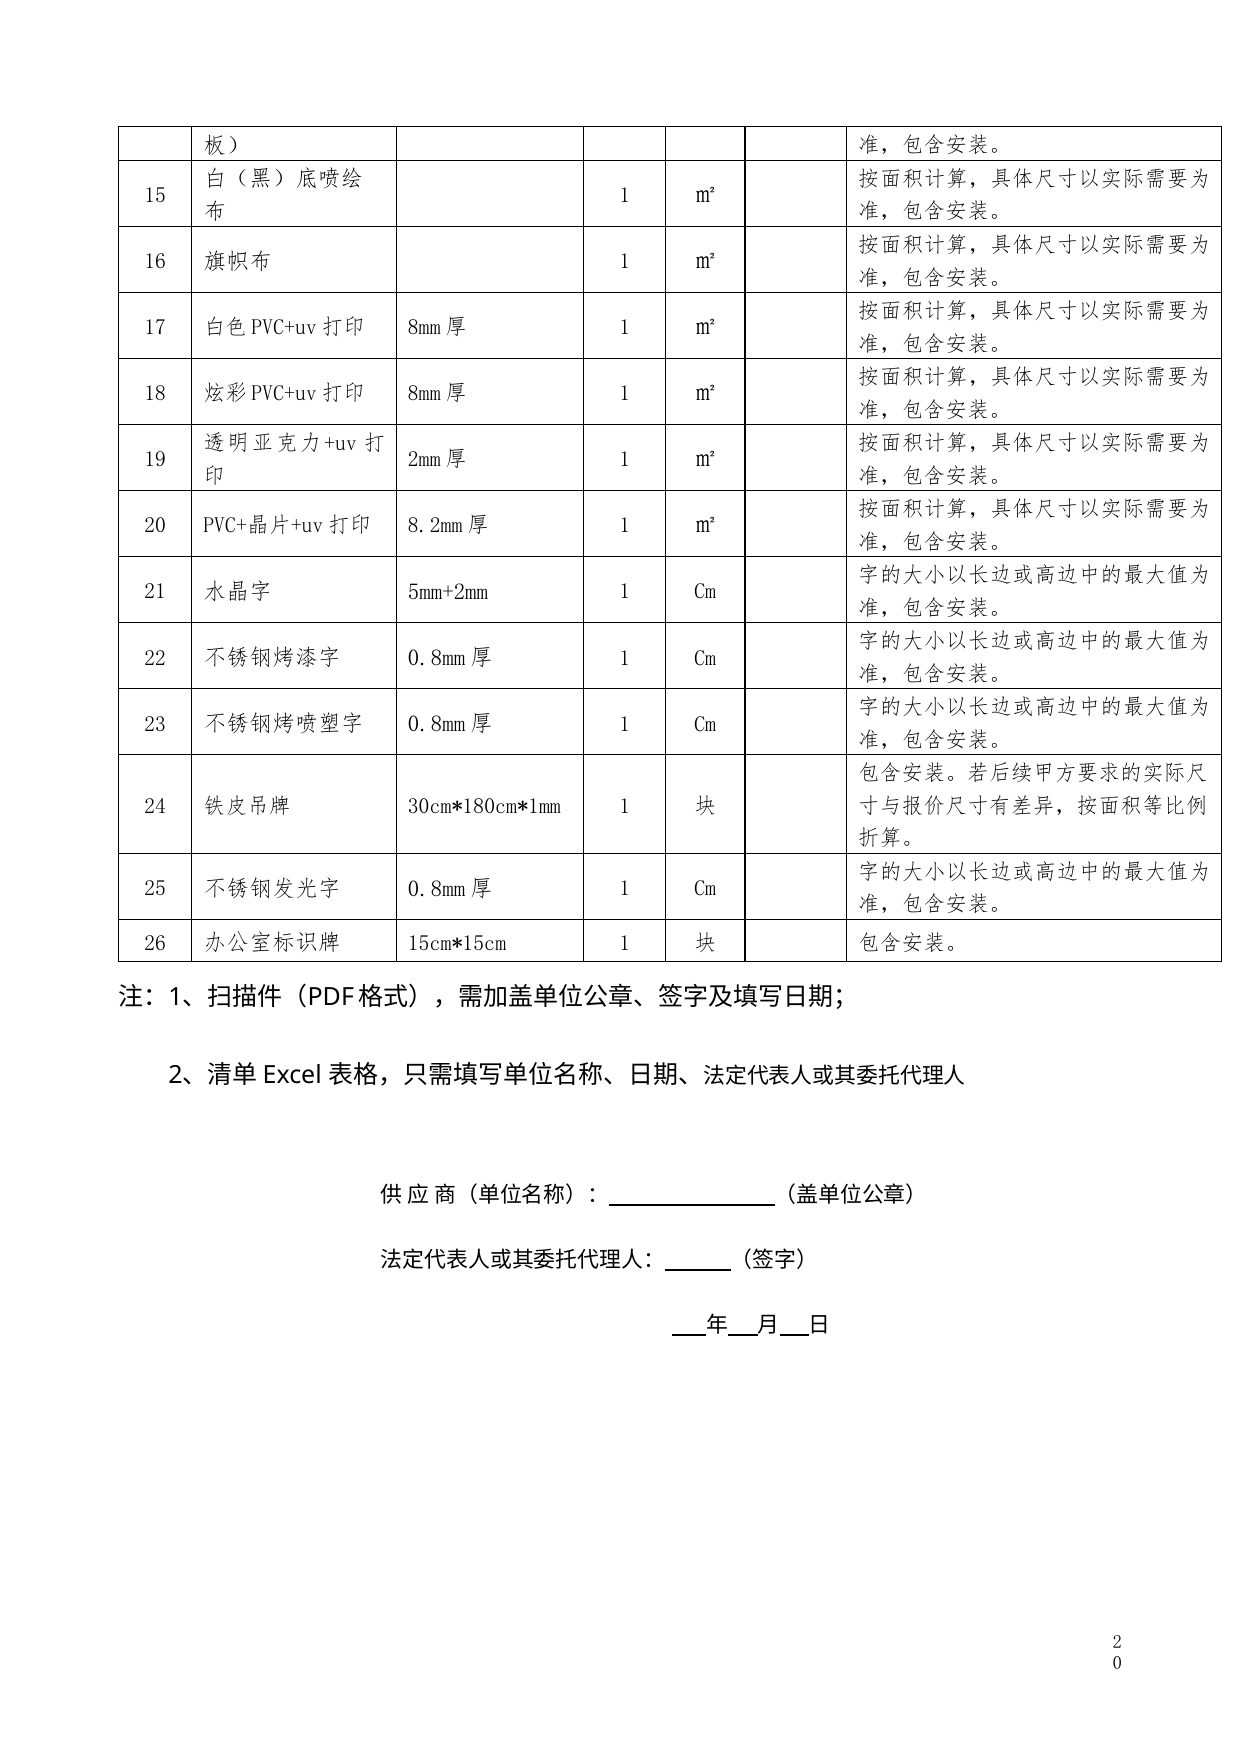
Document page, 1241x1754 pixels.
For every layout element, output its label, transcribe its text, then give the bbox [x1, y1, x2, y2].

table_cell 0.8mm厚 [397, 689, 583, 754]
table_cell 1 [584, 227, 665, 292]
table_cell 15cm*15cm [397, 920, 583, 961]
table_cell 炫彩PVC+uv打印 [192, 359, 396, 424]
table_cell 14 [119, 127, 191, 160]
table_cell ㎡ [666, 425, 744, 490]
table_cell 按面积计算，具体尺寸以实际需要为准，包含安装。 [847, 359, 1221, 424]
text 供 应 商（单位名称）： （盖单位公章） [118, 1177, 1122, 1209]
table_cell 26 [119, 920, 191, 961]
table_cell 铁皮吊牌 [192, 755, 396, 853]
table_cell [746, 854, 846, 919]
table_cell Cm [666, 689, 744, 754]
table_cell ㎡ [666, 491, 744, 556]
table_cell 包含安装。若后续甲方要求的实际尺寸与报价尺寸有差异，按面积等比例折算。 [847, 755, 1221, 853]
table_cell Cm [666, 557, 744, 622]
table_cell [746, 425, 846, 490]
table_cell 16 [119, 227, 191, 292]
table_cell [746, 293, 846, 358]
table_cell [746, 689, 846, 754]
table_cell [746, 127, 846, 160]
table_cell 1 [584, 689, 665, 754]
table_cell 包含安装。 [847, 920, 1221, 961]
table_cell ㎡ [666, 293, 744, 358]
table_cell [746, 557, 846, 622]
table_cell 透明亚克力+uv打印 [192, 425, 396, 490]
table_cell 不锈钢发光字 [192, 854, 396, 919]
table_cell 5mm+2mm [397, 557, 583, 622]
table_cell Cm [666, 854, 744, 919]
table_cell 8mm厚 [397, 293, 583, 358]
table_cell 1 [584, 359, 665, 424]
table_cell 按面积计算，具体尺寸以实际需要为准，包含安装。 [847, 425, 1221, 490]
table_cell 30cm*180cm*1mm [397, 755, 583, 853]
table_cell 1 [584, 161, 665, 226]
table_cell 24 [119, 755, 191, 853]
table_cell 不锈钢烤喷塑字 [192, 689, 396, 754]
table_cell 8mm厚 [397, 359, 583, 424]
table_cell 1 [584, 854, 665, 919]
table_cell [746, 755, 846, 853]
table_cell 1 [584, 920, 665, 961]
table_cell 旗帜布 [192, 227, 396, 292]
table_cell [746, 623, 846, 688]
text 年 月 日 [118, 1307, 1122, 1339]
table_cell [397, 227, 583, 292]
table_cell 1 [584, 127, 665, 160]
table_cell 不锈钢烤漆字 [192, 623, 396, 688]
table_cell [397, 161, 583, 226]
table_cell Cm [666, 623, 744, 688]
table_cell 写真+KT板（展板） [192, 127, 396, 160]
table_cell 0.8mm厚 [397, 623, 583, 688]
table_cell 块 [666, 755, 744, 853]
table_cell 20 [119, 491, 191, 556]
table_cell 2mm厚 [397, 425, 583, 490]
table_cell 25 [119, 854, 191, 919]
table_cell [847, 127, 1221, 160]
table_cell 办公室标识牌 [192, 920, 396, 961]
table_cell 水晶字 [192, 557, 396, 622]
table_cell 按面积计算，具体尺寸以实际需要为准，包含安装。 [847, 491, 1221, 556]
table_cell 22 [119, 623, 191, 688]
table_cell 字的大小以长边或高边中的最大值为准，包含安装。 [847, 557, 1221, 622]
table_cell [746, 920, 846, 961]
table_cell ㎡ [666, 227, 744, 292]
table_cell 1 [584, 293, 665, 358]
table_cell 19 [119, 425, 191, 490]
table_cell 15 [119, 161, 191, 226]
table_cell 块 [666, 920, 744, 961]
table_cell 按面积计算，具体尺寸以实际需要为准，包含安装。 [847, 293, 1221, 358]
table_cell 21 [119, 557, 191, 622]
text 注：1、扫描件（PDF格式），需加盖单位公章、签字及填写日期； [118, 962, 1122, 1027]
table_cell [746, 227, 846, 292]
table_cell 1 [584, 557, 665, 622]
table_cell 按面积计算，具体尺寸以实际需要为准，包含安装。 [847, 227, 1221, 292]
table_cell 字的大小以长边或高边中的最大值为准，包含安装。 [847, 623, 1221, 688]
table_cell 23 [119, 689, 191, 754]
table_cell 17 [119, 293, 191, 358]
table_cell [746, 161, 846, 226]
table_cell 1 [584, 755, 665, 853]
table_cell [746, 359, 846, 424]
table_cell ㎡ [666, 359, 744, 424]
table_cell 白色PVC+uv打印 [192, 293, 396, 358]
table_cell ㎡ [666, 161, 744, 226]
table_cell 白（黑）底喷绘布 [192, 161, 396, 226]
table_cell 字的大小以长边或高边中的最大值为准，包含安装。 [847, 689, 1221, 754]
table_cell 18 [119, 359, 191, 424]
table_cell 字的大小以长边或高边中的最大值为准，包含安装。 [847, 854, 1221, 919]
table_cell 1 [584, 623, 665, 688]
text 2、清单Excel 表格，只需填写单位名称、日期、法定代表人或其委托代理人 [118, 1040, 1122, 1105]
table_cell 8.2mm厚 [397, 491, 583, 556]
table_cell ㎡ [666, 127, 744, 160]
table_cell PVC+晶片+uv打印 [192, 491, 396, 556]
table_cell 按面积计算，具体尺寸以实际需要为准，包含安装。 [847, 161, 1221, 226]
table_cell 1 [584, 425, 665, 490]
table_cell 1 [584, 491, 665, 556]
table_cell [746, 491, 846, 556]
table_cell 0.8mm厚 [397, 854, 583, 919]
table_cell [397, 127, 583, 160]
text 法定代表人或其委托代理人： （签字） [118, 1242, 1122, 1274]
